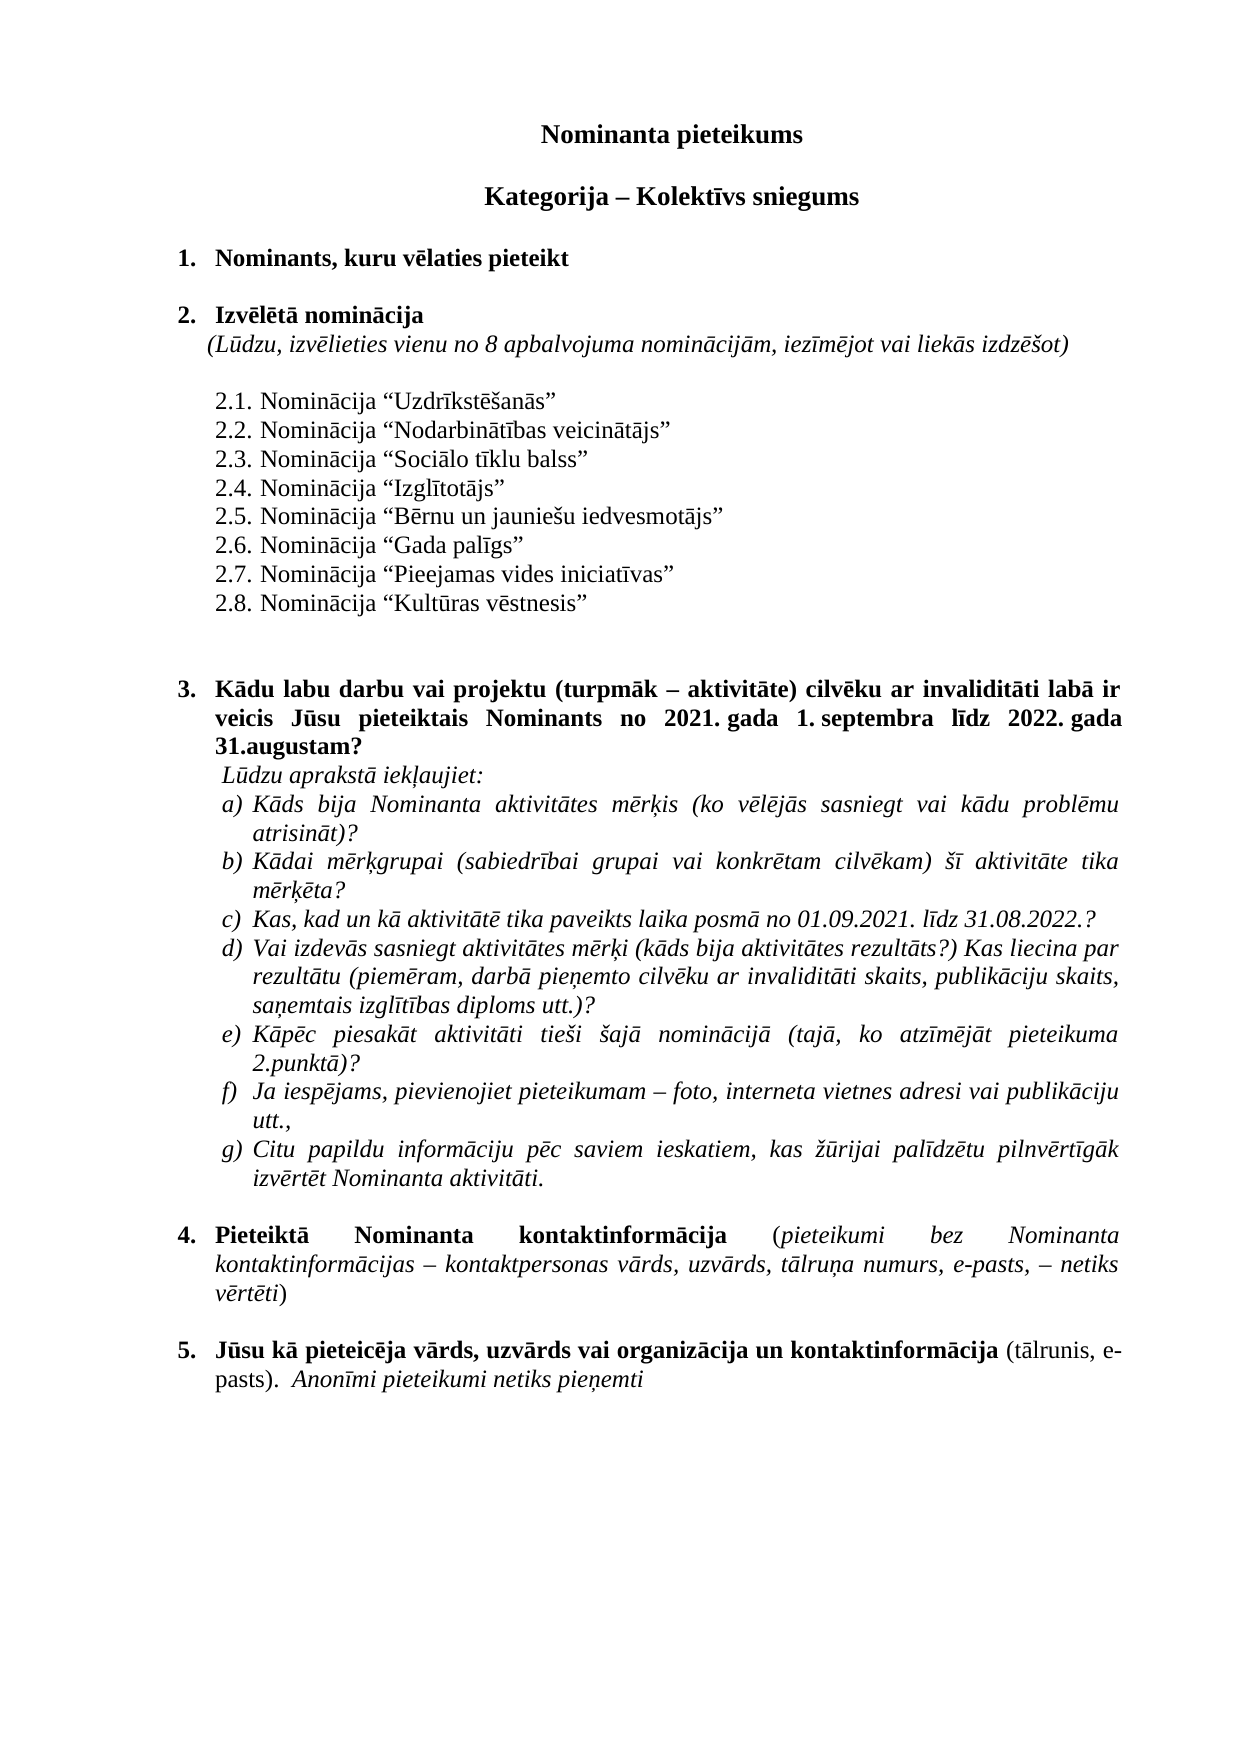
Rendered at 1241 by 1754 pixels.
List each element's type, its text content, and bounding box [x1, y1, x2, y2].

list Nominants, kuru vēlaties pieteikt [177, 243, 1122, 271]
list Kādu labu darbu vai projektu (turpmāk – aktivitāte) cilvēku ar invaliditāti labā ir veicis Jūsu pieteiktais Nominants no 2021. gada 1. septembra līdz 2022. gada 31.augustam? [177, 674, 1122, 760]
list Nominācija “Gada palīgs” [215, 530, 1122, 559]
text Nominanta pieteikums [177, 118, 1122, 149]
list Nominācija “Sociālo tīklu balss” [215, 444, 1122, 473]
list Nominācija “Bērnu un jauniešu iedvesmotājs” [215, 501, 1122, 530]
list Vai izdevās sasniegt aktivitātes mērķi (kāds bija aktivitātes rezultāts?) Kas liecina par rezultātu (piemēram, darbā pieņemto cilvēku ar invaliditāti skaits, publikāciju skaits, saņemtais izglītības diploms utt.)? [222, 933, 1122, 1019]
list Izvēlētā nominācija [177, 300, 1122, 329]
list Nominācija “Pieejamas vides iniciatīvas” [215, 559, 1122, 588]
list Kāpēc piesakāt aktivitāti tieši šajā nominācijā (tajā, ko atzīmējāt pieteikuma 2.punktā)? [222, 1019, 1122, 1076]
list Pieteiktā Nominanta kontaktinformācija (pieteikumi bez Nominanta kontaktinformācijas – kontaktpersonas vārds, uzvārds, tālruņa numurs, e-pasts, – netiks vērtēti) [177, 1220, 1122, 1306]
list Kāds bija Nominanta aktivitātes mērķis (ko vēlējās sasniegt vai kādu problēmu atrisināt)? [222, 789, 1122, 846]
text Kategorija – Kolektīvs sniegums [177, 180, 1122, 212]
list Citu papildu informāciju pēc saviem ieskatiem, kas žūrijai palīdzētu pilnvērtīgāk izvērtēt Nominanta aktivitāti. [222, 1134, 1122, 1191]
list Kas, kad un kā aktivitātē tika paveikts laika posmā no 01.09.2021. līdz 31.08.2022.? [222, 904, 1122, 933]
list Ja iespējams, pievienojiet pieteikumam – foto, interneta vietnes adresi vai publikāciju utt., [222, 1076, 1122, 1134]
list Nominācija “Izglītotājs” [215, 473, 1122, 501]
list Jūsu kā pieteicēja vārds, uzvārds vai organizācija un kontaktinformācija (tālrunis, e-pasts). Anonīmi pieteikumi netiks pieņemti [177, 1335, 1122, 1393]
list Nominācija “Kultūras vēstnesis” [215, 588, 1122, 616]
list Nominācija “Uzdrīkstēšanās” [215, 386, 1122, 415]
text Lūdzu aprakstā iekļaujiet: [222, 760, 1122, 789]
list Nominācija “Nodarbinātības veicinātājs” [215, 415, 1122, 444]
list Kādai mērķgrupai (sabiedrībai grupai vai konkrētam cilvēkam) šī aktivitāte tika mērķēta? [222, 846, 1122, 904]
text (Lūdzu, izvēlieties vienu no 8 apbalvojuma nominācijām, iezīmējot vai liekās izdzēšot) [207, 329, 1122, 358]
